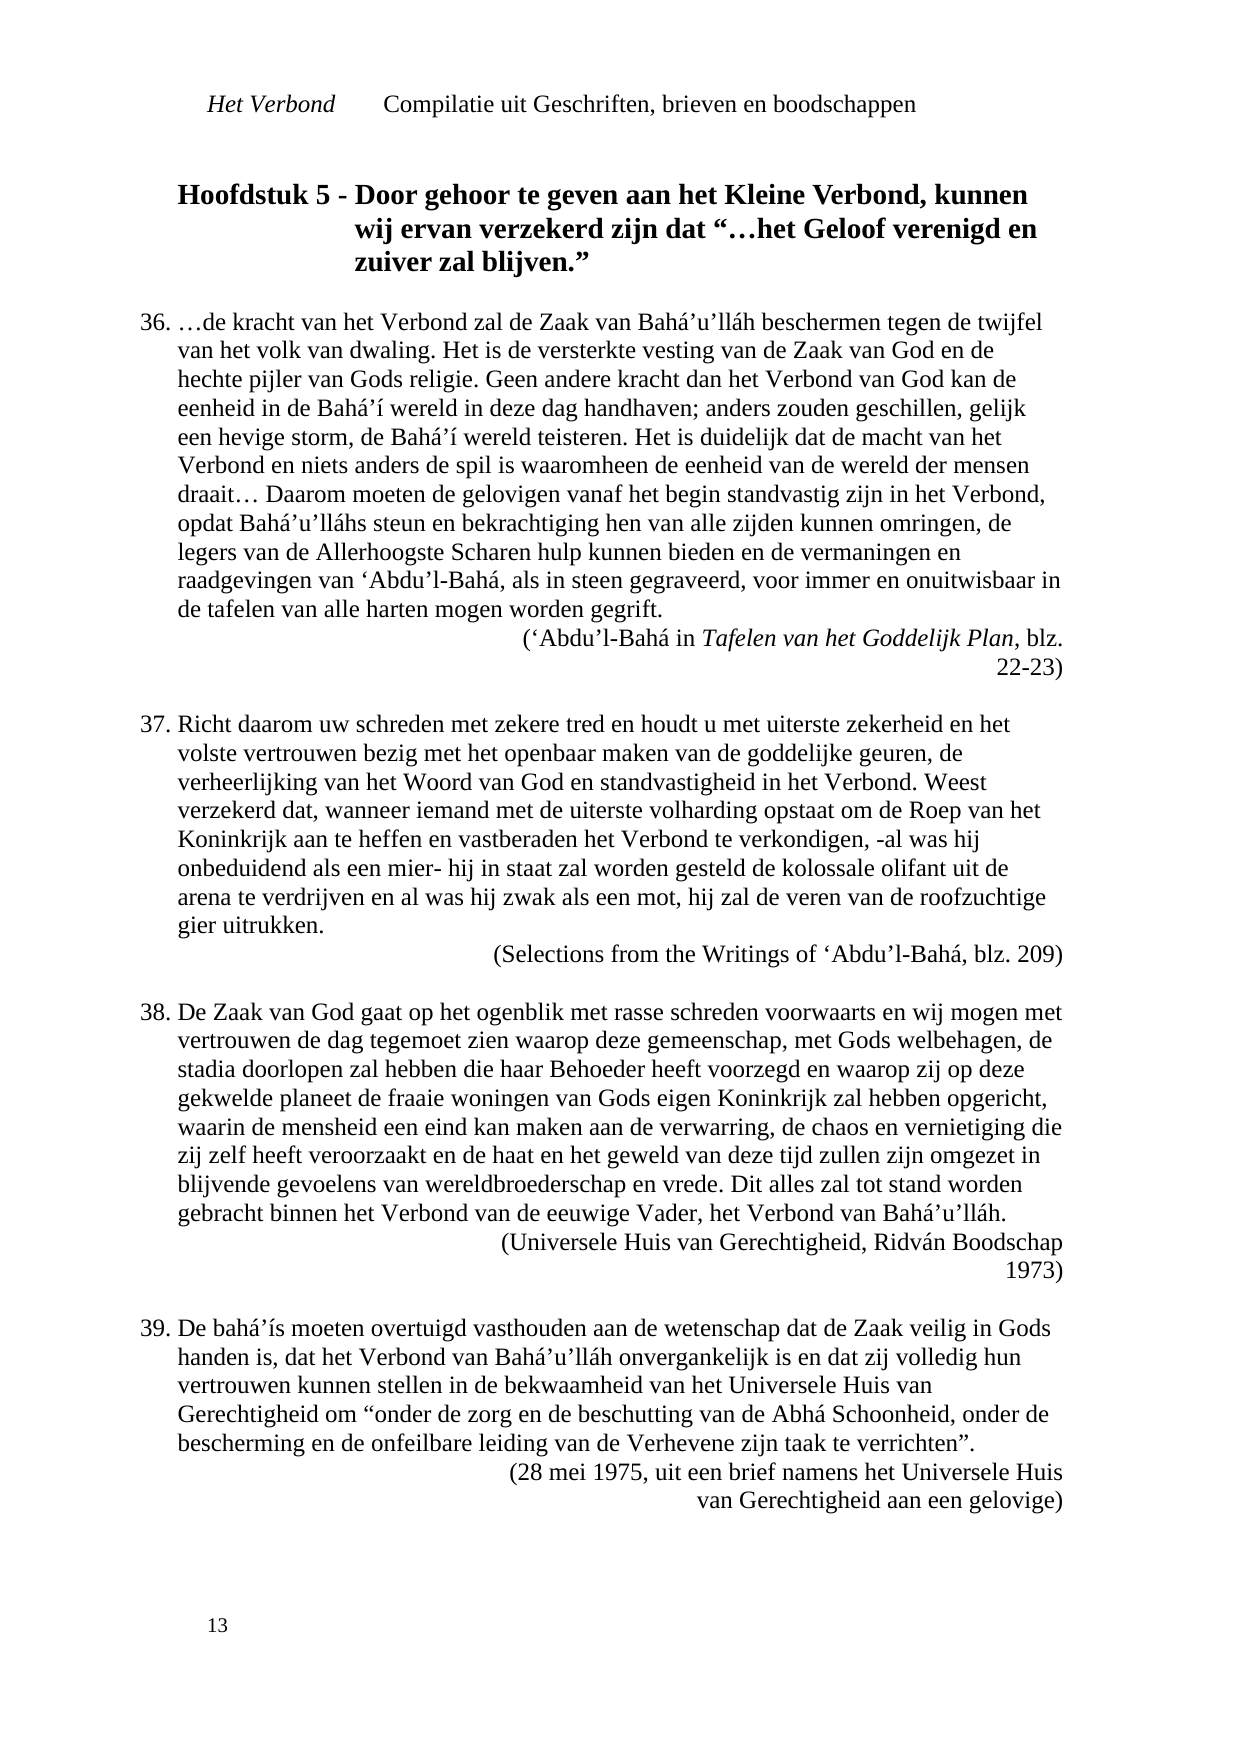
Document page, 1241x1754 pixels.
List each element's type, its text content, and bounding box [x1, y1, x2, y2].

subtitle Hoofdstuk 5 - Door gehoor te geven aan het Kleine Verbond, kunnen wij ervan verzekerd zijn dat “…het Geloof verenigd en zuiver zal blijven.” [177, 177, 1063, 278]
text (‘Abdu’l-Bahá in Tafelen van het Goddelijk Plan, blz. 22-23) [443, 623, 1063, 680]
text De bahá’ís moeten overtuigd vasthouden aan de wetenschap dat de Zaak veilig in Gods handen is, dat het Verbond van Bahá’u’lláh onvergankelijk is en dat zij volledig hun vertrouwen kunnen stellen in de bekwaamheid van het Universele Huis van Gerechtigheid om “onder de zorg en de beschutting van de Abhá Schoonheid, onder de bescherming en de onfeilbare leiding van de Verhevene zijn taak te verrichten”. [140, 1313, 1063, 1457]
text (Universele Huis van Gerechtigheid, Ridván Boodschap 1973) [443, 1227, 1063, 1284]
text De Zaak van God gaat op het ogenblik met rasse schreden voorwaarts en wij mogen met vertrouwen de dag tegemoet zien waarop deze gemeenschap, met Gods welbehagen, de stadia doorlopen zal hebben die haar Behoeder heeft voorzegd en waarop zij op deze gekwelde planeet de fraaie woningen van Gods eigen Koninkrijk zal hebben opgericht, waarin de mensheid een eind kan maken aan de verwarring, de chaos en vernietiging die zij zelf heeft veroorzaakt en de haat en het geweld van deze tijd zullen zijn omgezet in blijvende gevoelens van wereldbroederschap en vrede. Dit alles zal tot stand worden gebracht binnen het Verbond van de eeuwige Vader, het Verbond van Bahá’u’lláh. [140, 997, 1063, 1227]
text (Selections from the Writings of ‘Abdu’l-Bahá, blz. 209) [443, 939, 1063, 968]
text Richt daarom uw schreden met zekere tred en houdt u met uiterste zekerheid en het volste vertrouwen bezig met het openbaar maken van de goddelijke geuren, de verheerlijking van het Woord van God en standvastigheid in het Verbond. Weest verzekerd dat, wanneer iemand met de uiterste volharding opstaat om de Roep van het Koninkrijk aan te heffen en vastberaden het Verbond te verkondigen, -al was hij onbeduidend als een mier- hij in staat zal worden gesteld de kolossale olifant uit de arena te verdrijven en al was hij zwak als een mot, hij zal de veren van de roofzuchtige gier uitrukken. [140, 709, 1063, 939]
text (28 mei 1975, uit een brief namens het Universele Huis van Gerechtigheid aan een gelovige) [443, 1457, 1063, 1514]
text …de kracht van het Verbond zal de Zaak van Bahá’u’lláh beschermen tegen de twijfel van het volk van dwaling. Het is de versterkte vesting van de Zaak van God en de hechte pijler van Gods religie. Geen andere kracht dan het Verbond van God kan de eenheid in de Bahá’í wereld in deze dag handhaven; anders zouden geschillen, gelijk een hevige storm, de Bahá’í wereld teisteren. Het is duidelijk dat de macht van het Verbond en niets anders de spil is waaromheen de eenheid van de wereld der mensen draait… Daarom moeten de gelovigen vanaf het begin standvastig zijn in het Verbond, opdat Bahá’u’lláhs steun en bekrachtiging hen van alle zijden kunnen omringen, de legers van de Allerhoogste Scharen hulp kunnen bieden en de vermaningen en raadgevingen van ‘Abdu’l-Bahá, als in steen gegraveerd, voor immer en onuitwisbaar in de tafelen van alle harten mogen worden gegrift. [140, 307, 1063, 623]
